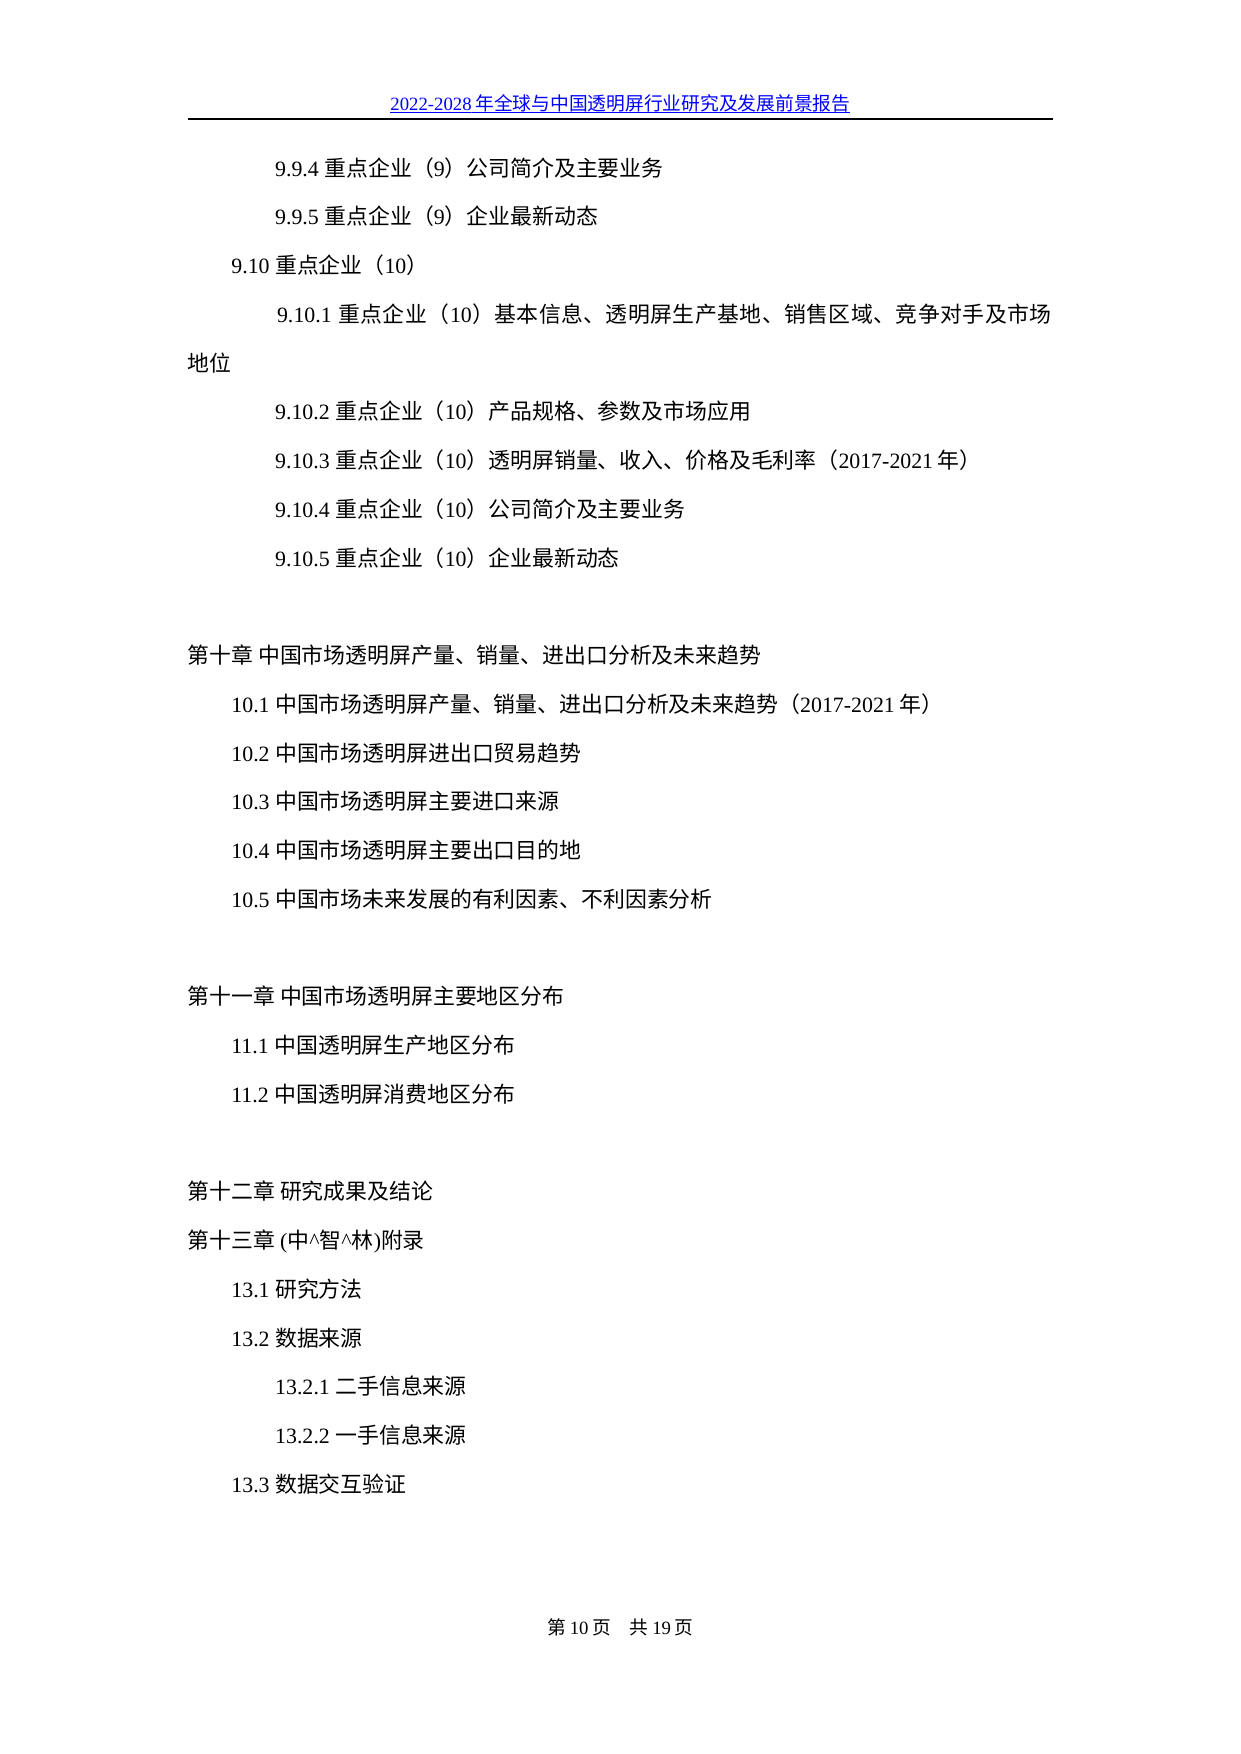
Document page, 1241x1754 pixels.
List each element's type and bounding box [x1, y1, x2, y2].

text [187, 150, 1053, 1499]
